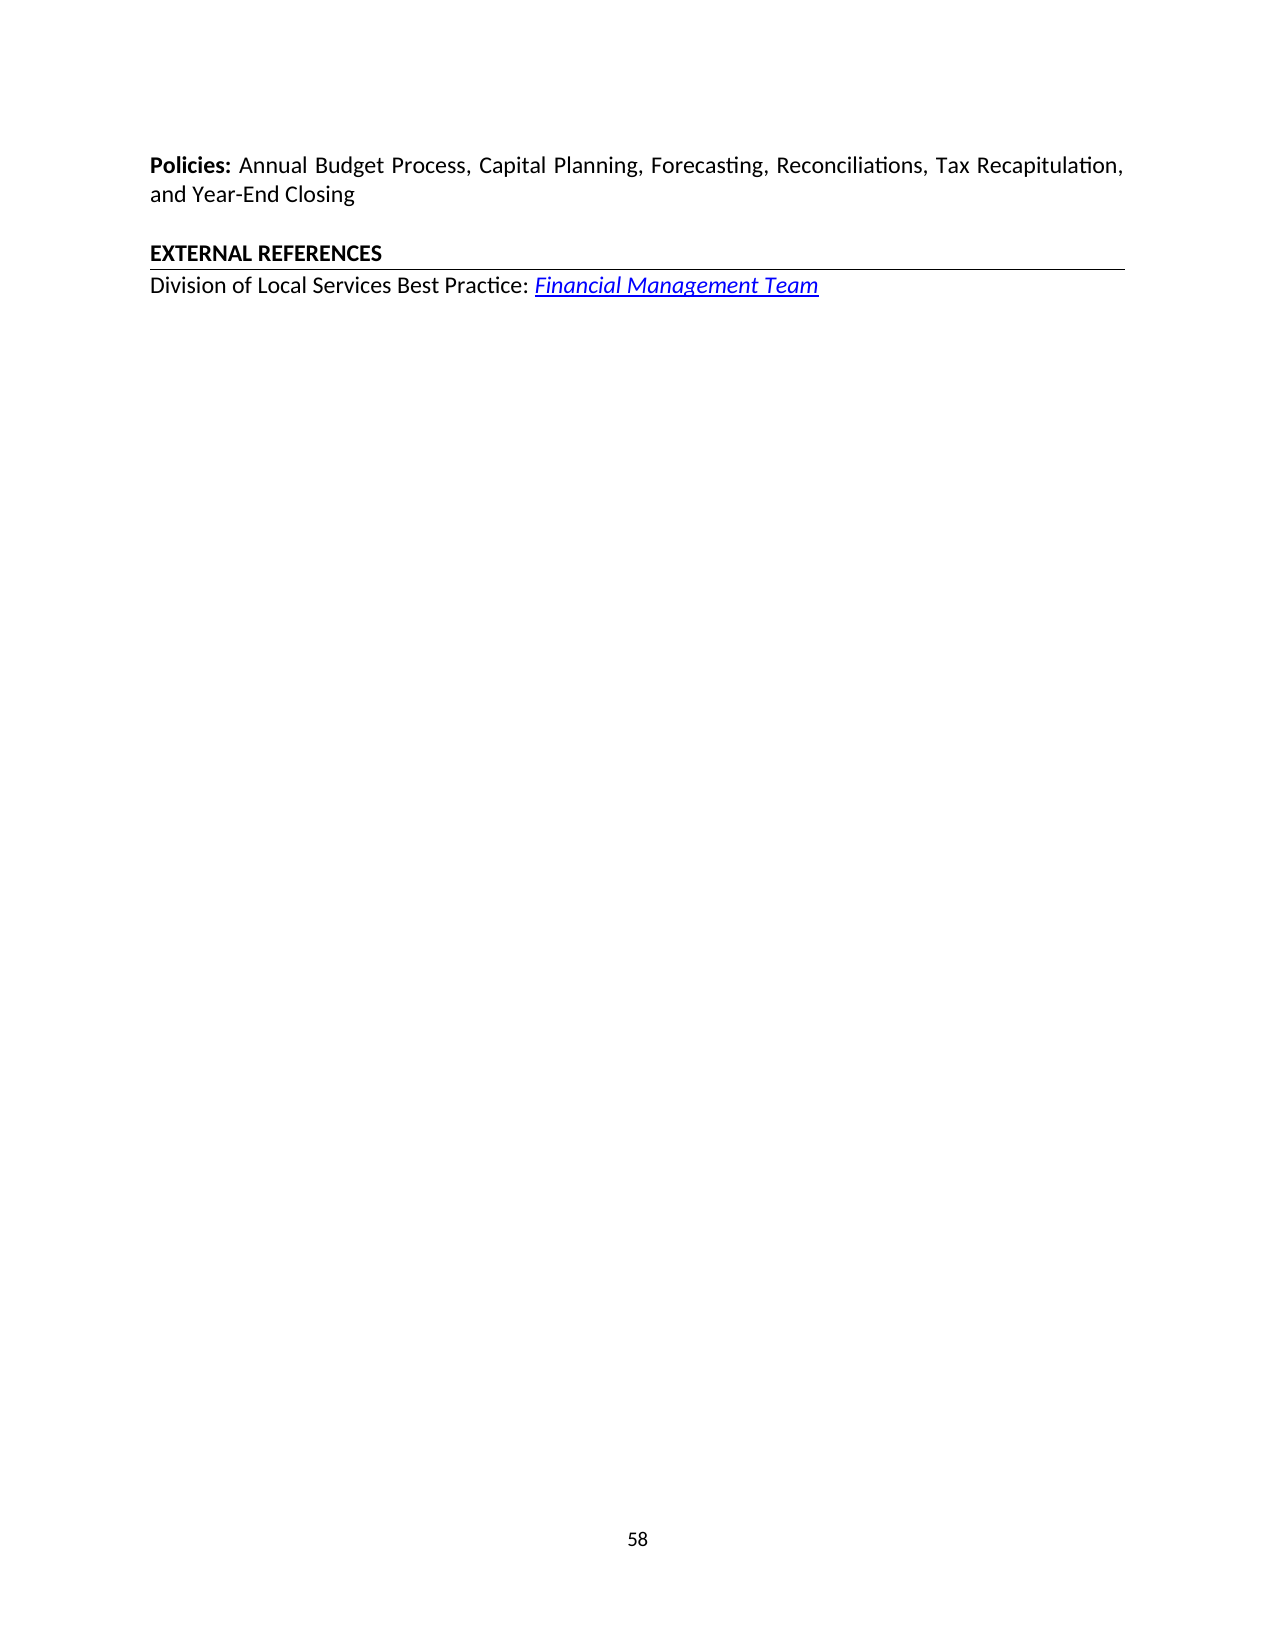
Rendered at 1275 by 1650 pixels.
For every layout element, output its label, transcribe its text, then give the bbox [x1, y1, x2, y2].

text Policies: Annual Budget Process, Capital Planning, Forecasting, Reconciliations, Tax Recapitulation, and Year-End Closing [150, 150, 1125, 208]
text EXTERNAL REFERENCES [150, 238, 1125, 269]
text Division of Local Services Best Practice: Financial Management Team [150, 270, 1125, 299]
